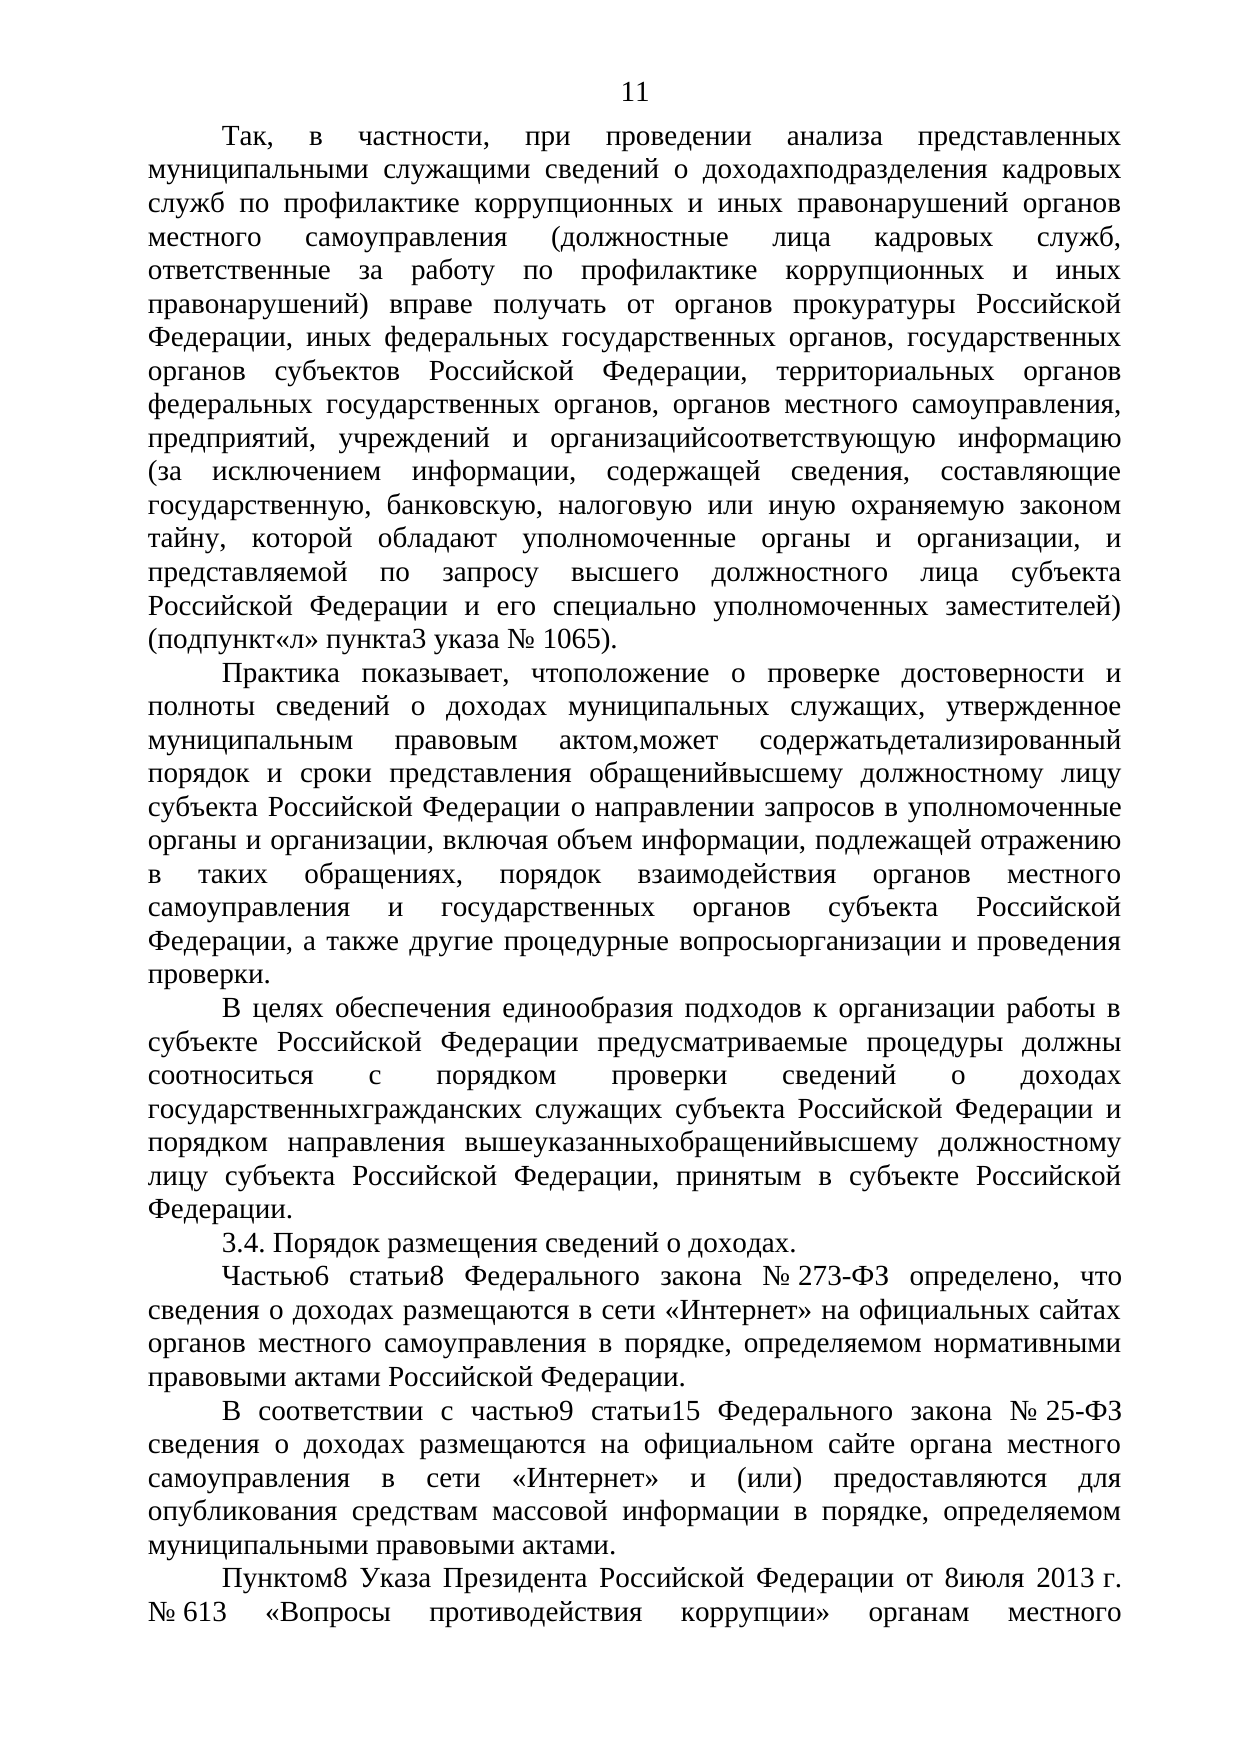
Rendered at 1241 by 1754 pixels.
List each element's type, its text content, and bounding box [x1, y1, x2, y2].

text В соответствии с частью9 статьи15 Федерального закона № 25-ФЗ сведения о доходах размещаются на официальном сайте органа местного самоуправления в сети «Интернет» и (или) предоставляются для опубликования средствам массовой информации в порядке, определяемом муниципальными правовыми актами. [148, 1393, 1122, 1560]
text Частью6 статьи8 Федерального закона № 273-ФЗ определено, что сведения о доходах размещаются в сети «Интернет» на официальных сайтах органов местного самоуправления в порядке, определяемом нормативными правовыми актами Российской Федерации. [148, 1258, 1122, 1393]
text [148, 1560, 1122, 1627]
text Практика показывает, чтоположение о проверке достоверности и полноты сведений о доходах муниципальных служащих, утвержденное муниципальным правовым актом,может содержатьдетализированный порядок и сроки представления обращенийвысшему должностному лицу субъекта Российской Федерации о направлении запросов в уполномоченные органы и организации, включая объем информации, подлежащей отражению в таких обращениях, порядок взаимодействия органов местного самоуправления и государственных органов субъекта Российской Федерации, а также другие процедурные вопросыорганизации и проведения проверки. [148, 655, 1122, 990]
text В целях обеспечения единообразия подходов к организации работы в субъекте Российской Федерации предусматриваемые процедуры должны соотноситься с порядком проверки сведений о доходах государственныхгражданских служащих субъекта Российской Федерации и порядком направления вышеуказанныхобращенийвысшему должностному лицу субъекта Российской Федерации, принятым в субъекте Российской Федерации. [148, 990, 1122, 1225]
text Так, в частности, при проведении анализа представленных муниципальными служащими сведений о доходахподразделения кадровых служб по профилактике коррупционных и иных правонарушений органов местного самоуправления (должностные лица кадровых служб, ответственные за работу по профилактике коррупционных и иных правонарушений) вправе получать от органов прокуратуры Российской Федерации, иных федеральных государственных органов, государственных органов субъектов Российской Федерации, территориальных органов федеральных государственных органов, органов местного самоуправления, предприятий, учреждений и организацийсоответствующую информацию (за исключением информации, содержащей сведения, составляющие государственную, банковскую, налоговую или иную охраняемую законом тайну, которой обладают уполномоченные органы и организации, и представляемой по запросу высшего должностного лица субъекта Российской Федерации и его специально уполномоченных заместителей) (подпункт«л» пункта3 указа № 1065). [148, 118, 1122, 655]
text 3.4. Порядок размещения сведений о доходах. [148, 1225, 1122, 1258]
